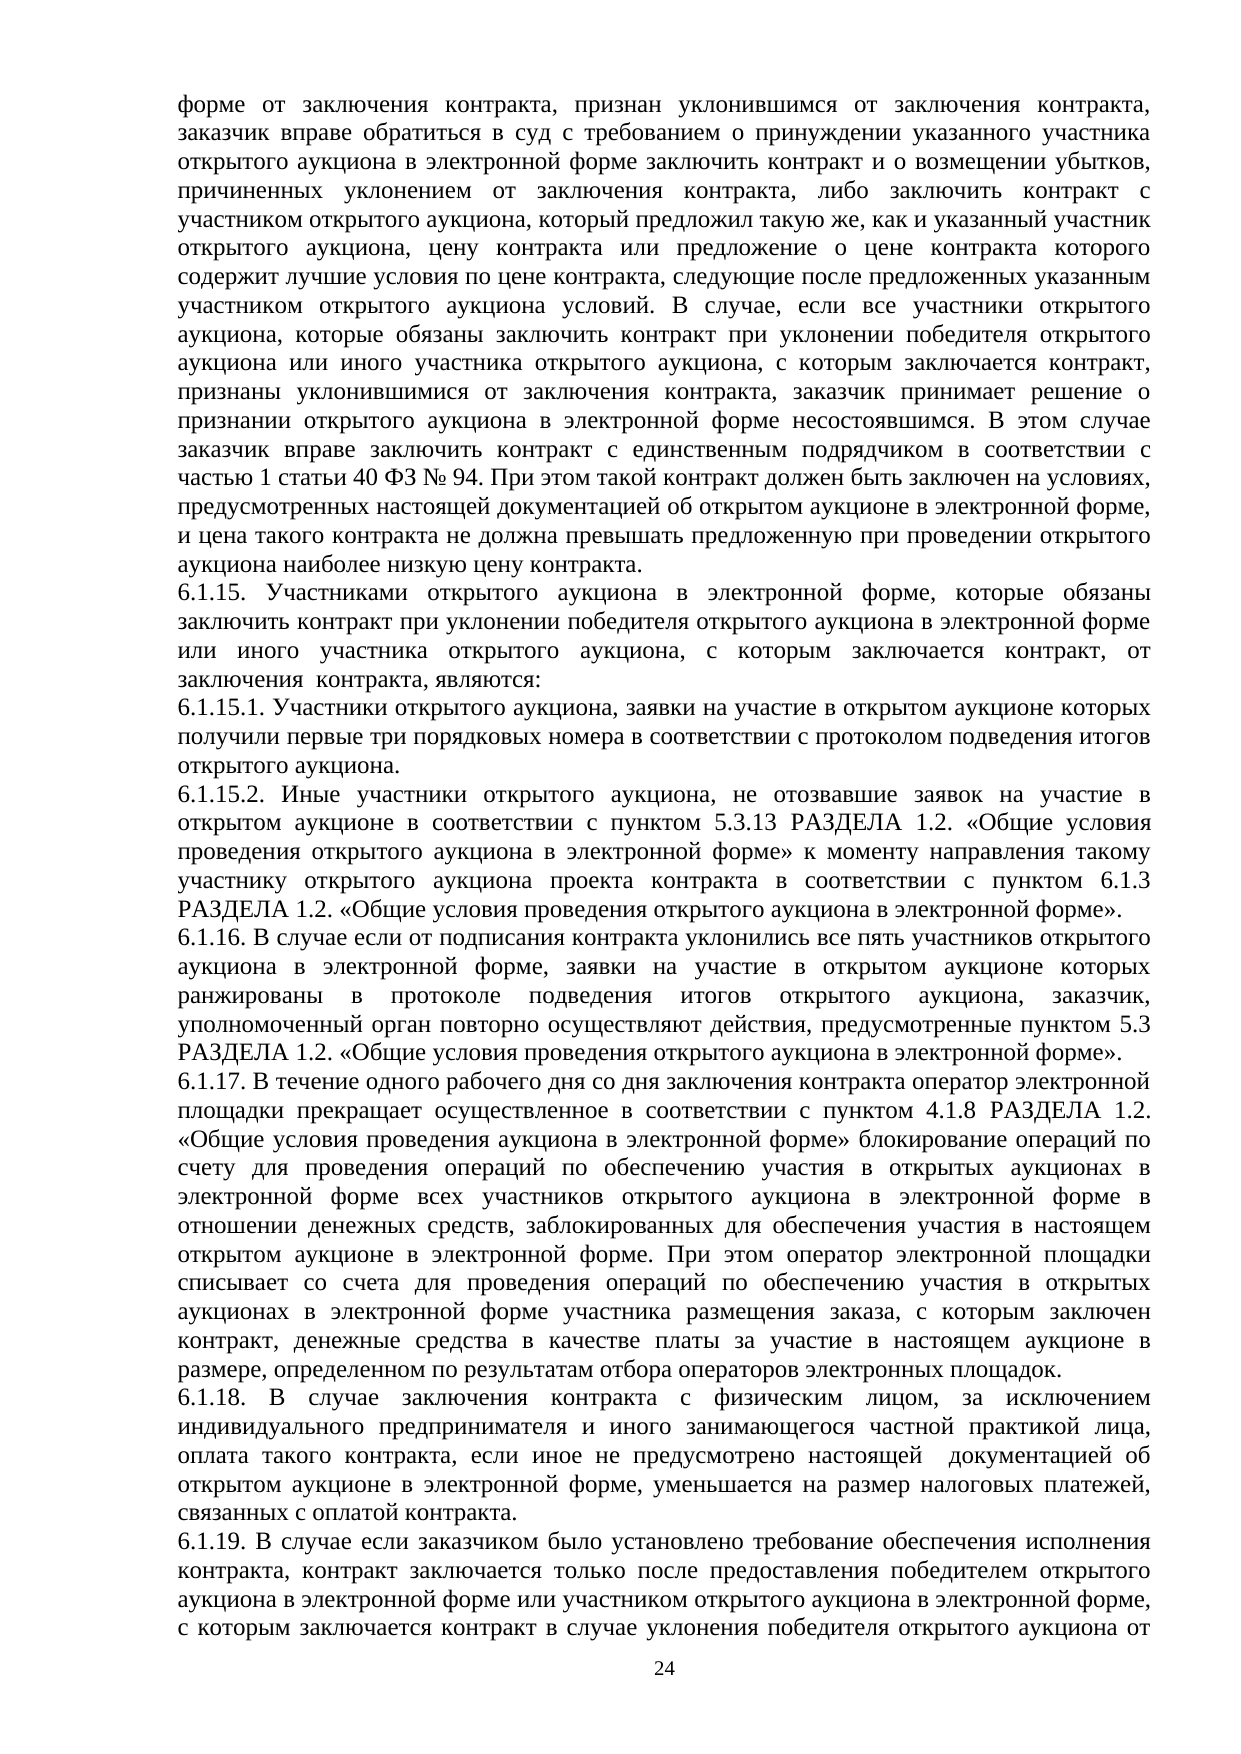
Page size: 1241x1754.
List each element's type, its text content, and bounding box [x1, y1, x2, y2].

text 6.1.15.2. Иные участники открытого аукциона, не отозвавшие заявок на участие в открытом аукционе в соответствии с пунктом 5.3.13 Раздела 1.2. «Общие условия проведения открытого аукциона в электронной форме» к моменту направления такому участнику открытого аукциона проекта контракта в соответствии с пунктом 6.1.3 Раздела 1.2. «Общие условия проведения открытого аукциона в электронной форме». [177, 779, 1152, 922]
text 6.1.16. В случае если от подписания контракта уклонились все пять участников открытого аукциона в электронной форме, заявки на участие в открытом аукционе которых ранжированы в протоколе подведения итогов открытого аукциона, заказчик, уполномоченный орган повторно осуществляют действия, предусмотренные пунктом 5.3 Раздела 1.2. «Общие условия проведения открытого аукциона в электронной форме». [177, 922, 1152, 1066]
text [177, 1526, 1152, 1641]
text 6.1.18. В случае заключения контракта с физическим лицом, за исключением индивидуального предпринимателя и иного занимающегося частной практикой лица, оплата такого контракта, если иное не предусмотрено настоящей документацией об открытом аукционе в электронной форме, уменьшается на размер налоговых платежей, связанных с оплатой контракта. [177, 1382, 1152, 1526]
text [177, 89, 1152, 577]
text 6.1.15.1. Участники открытого аукциона, заявки на участие в открытом аукционе которых получили первые три порядковых номера в соответствии с протоколом подведения итогов открытого аукциона. [177, 692, 1152, 779]
text 6.1.15. Участниками открытого аукциона в электронной форме, которые обязаны заключить контракт при уклонении победителя открытого аукциона в электронной форме или иного участника открытого аукциона, с которым заключается контракт, от заключения контракта, являются: [177, 577, 1152, 692]
text 6.1.17. В течение одного рабочего дня со дня заключения контракта оператор электронной площадки прекращает осуществленное в соответствии с пунктом 4.1.8 Раздела 1.2. «Общие условия проведения аукциона в электронной форме» блокирование операций по счету для проведения операций по обеспечению участия в открытых аукционах в электронной форме всех участников открытого аукциона в электронной форме в отношении денежных средств, заблокированных для обеспечения участия в настоящем открытом аукционе в электронной форме. При этом оператор электронной площадки списывает со счета для проведения операций по обеспечению участия в открытых аукционах в электронной форме участника размещения заказа, с которым заключен контракт, денежные средства в качестве платы за участие в настоящем аукционе в размере, определенном по результатам отбора операторов электронных площадок. [177, 1066, 1152, 1382]
